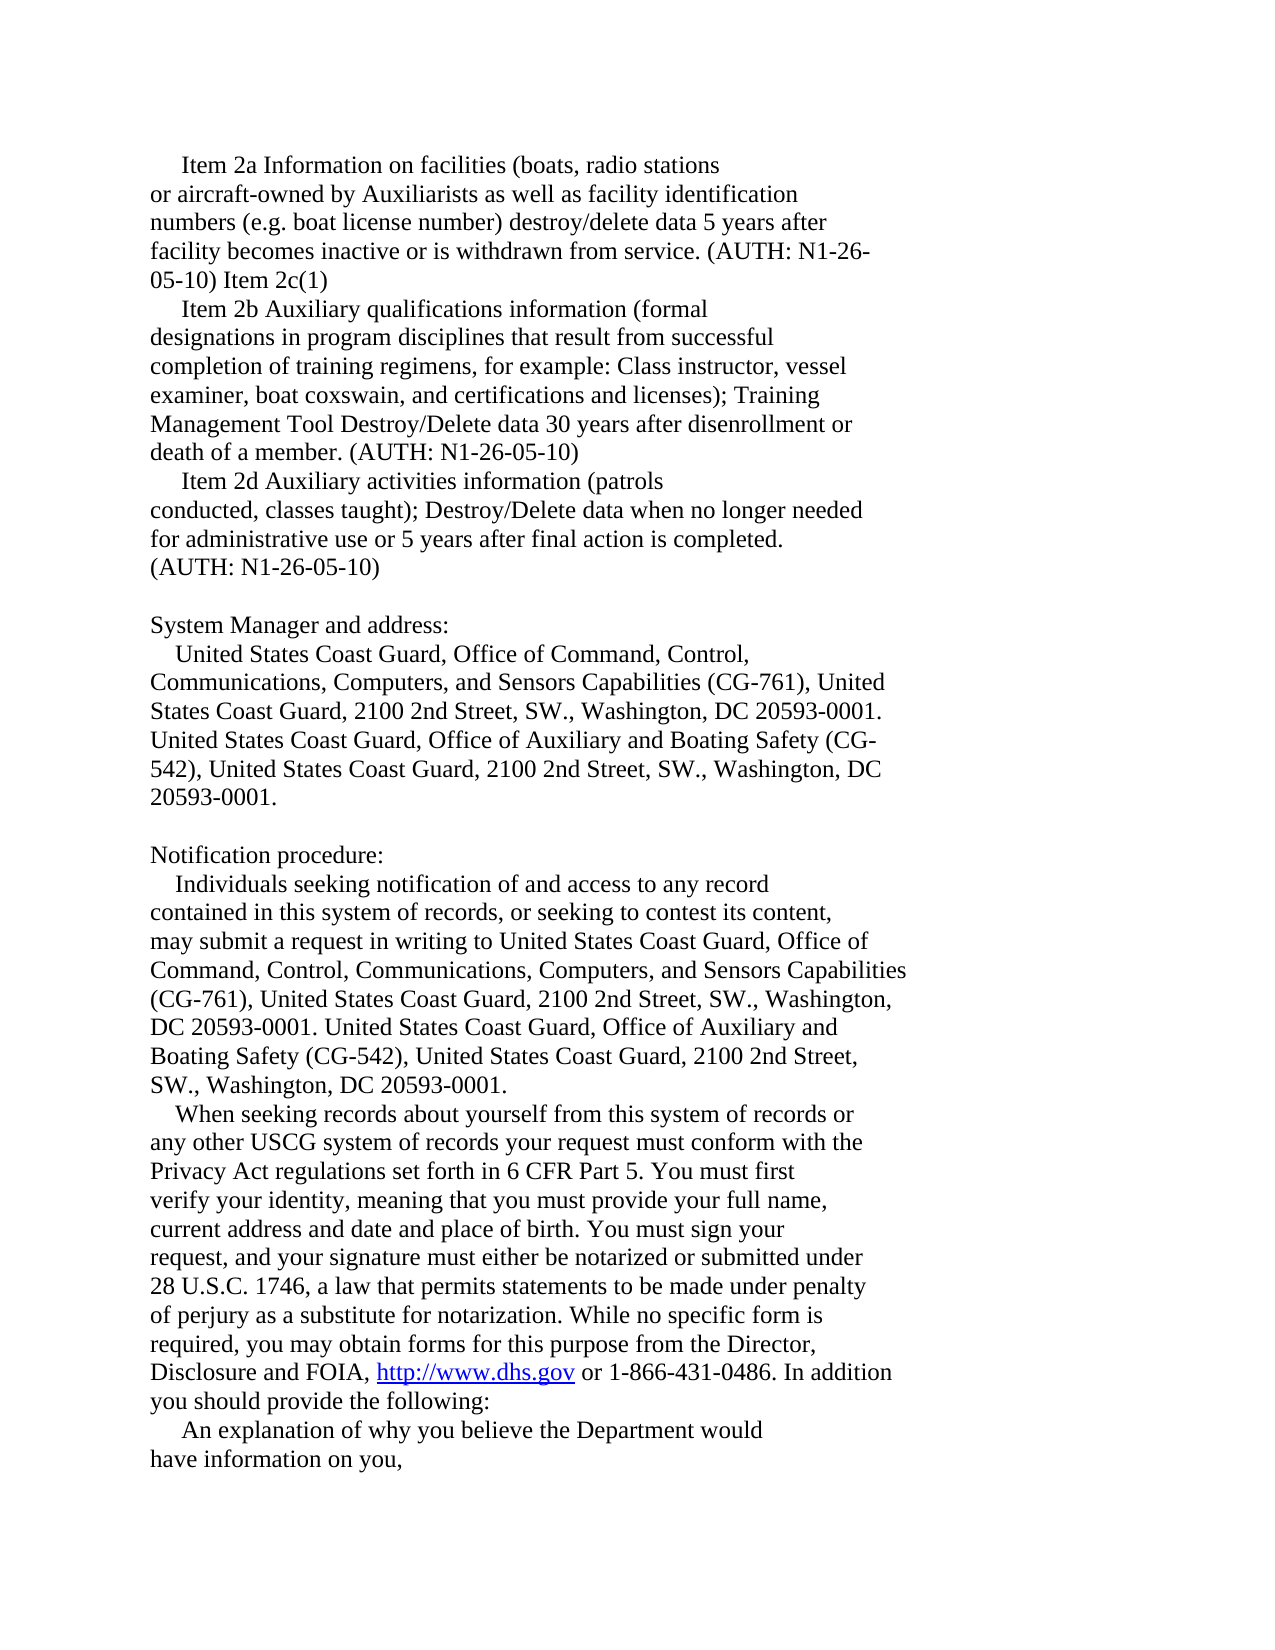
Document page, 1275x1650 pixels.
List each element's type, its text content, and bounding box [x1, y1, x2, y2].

text 542), United States Coast Guard, 2100 2nd Street, SW., Washington, DC [150, 754, 1125, 782]
text numbers (e.g. boat license number) destroy/delete data 5 years after [150, 207, 1125, 236]
text An explanation of why you believe the Department would [150, 1415, 1125, 1444]
text United States Coast Guard, Office of Command, Control, [150, 639, 1125, 667]
text Notification procedure: [150, 840, 1125, 869]
text Communications, Computers, and Sensors Capabilities (CG-761), United [150, 667, 1125, 696]
text Management Tool Destroy/Delete data 30 years after disenrollment or [150, 409, 1125, 437]
text facility becomes inactive or is withdrawn from service. (AUTH: N1-26- [150, 236, 1125, 265]
text (CG-761), United States Coast Guard, 2100 2nd Street, SW., Washington, [150, 984, 1125, 1012]
text Item 2a Information on facilities (boats, radio stations [150, 150, 1125, 179]
text Individuals seeking notification of and access to any record [150, 869, 1125, 897]
text 20593-0001. [150, 782, 1125, 811]
text may submit a request in writing to United States Coast Guard, Office of [150, 926, 1125, 955]
text Disclosure and FOIA, http://www.dhs.gov or 1-866-431-0486. In addition [150, 1357, 1125, 1386]
text current address and date and place of birth. You must sign your [150, 1214, 1125, 1242]
text Boating Safety (CG-542), United States Coast Guard, 2100 2nd Street, [150, 1041, 1125, 1070]
text SW., Washington, DC 20593-0001. [150, 1070, 1125, 1099]
text examiner, boat coxswain, and certifications and licenses); Training [150, 380, 1125, 409]
text Privacy Act regulations set forth in 6 CFR Part 5. You must first [150, 1156, 1125, 1185]
text Item 2d Auxiliary activities information (patrols [150, 466, 1125, 495]
text for administrative use or 5 years after final action is completed. [150, 524, 1125, 552]
text conducted, classes taught); Destroy/Delete data when no longer needed [150, 495, 1125, 524]
text of perjury as a substitute for notarization. While no specific form is [150, 1300, 1125, 1329]
text 28 U.S.C. 1746, a law that permits statements to be made under penalty [150, 1271, 1125, 1300]
text or aircraft-owned by Auxiliarists as well as facility identification [150, 179, 1125, 207]
text any other USCG system of records your request must conform with the [150, 1127, 1125, 1156]
text designations in program disciplines that result from successful [150, 322, 1125, 351]
text DC 20593-0001. United States Coast Guard, Office of Auxiliary and [150, 1012, 1125, 1041]
text verify your identity, meaning that you must provide your full name, [150, 1185, 1125, 1214]
text have information on you, [150, 1444, 1125, 1472]
text completion of training regimens, for example: Class instructor, vessel [150, 351, 1125, 380]
text death of a member. (AUTH: N1-26-05-10) [150, 437, 1125, 466]
text Command, Control, Communications, Computers, and Sensors Capabilities [150, 955, 1125, 984]
text System Manager and address: [150, 610, 1125, 639]
text you should provide the following: [150, 1386, 1125, 1415]
text 05-10) Item 2c(1) [150, 265, 1125, 294]
text (AUTH: N1-26-05-10) [150, 552, 1125, 581]
text When seeking records about yourself from this system of records or [150, 1099, 1125, 1127]
text States Coast Guard, 2100 2nd Street, SW., Washington, DC 20593-0001. [150, 696, 1125, 725]
text request, and your signature must either be notarized or submitted under [150, 1242, 1125, 1271]
text contained in this system of records, or seeking to contest its content, [150, 897, 1125, 926]
text United States Coast Guard, Office of Auxiliary and Boating Safety (CG- [150, 725, 1125, 754]
text Item 2b Auxiliary qualifications information (formal [150, 294, 1125, 322]
text required, you may obtain forms for this purpose from the Director, [150, 1329, 1125, 1357]
